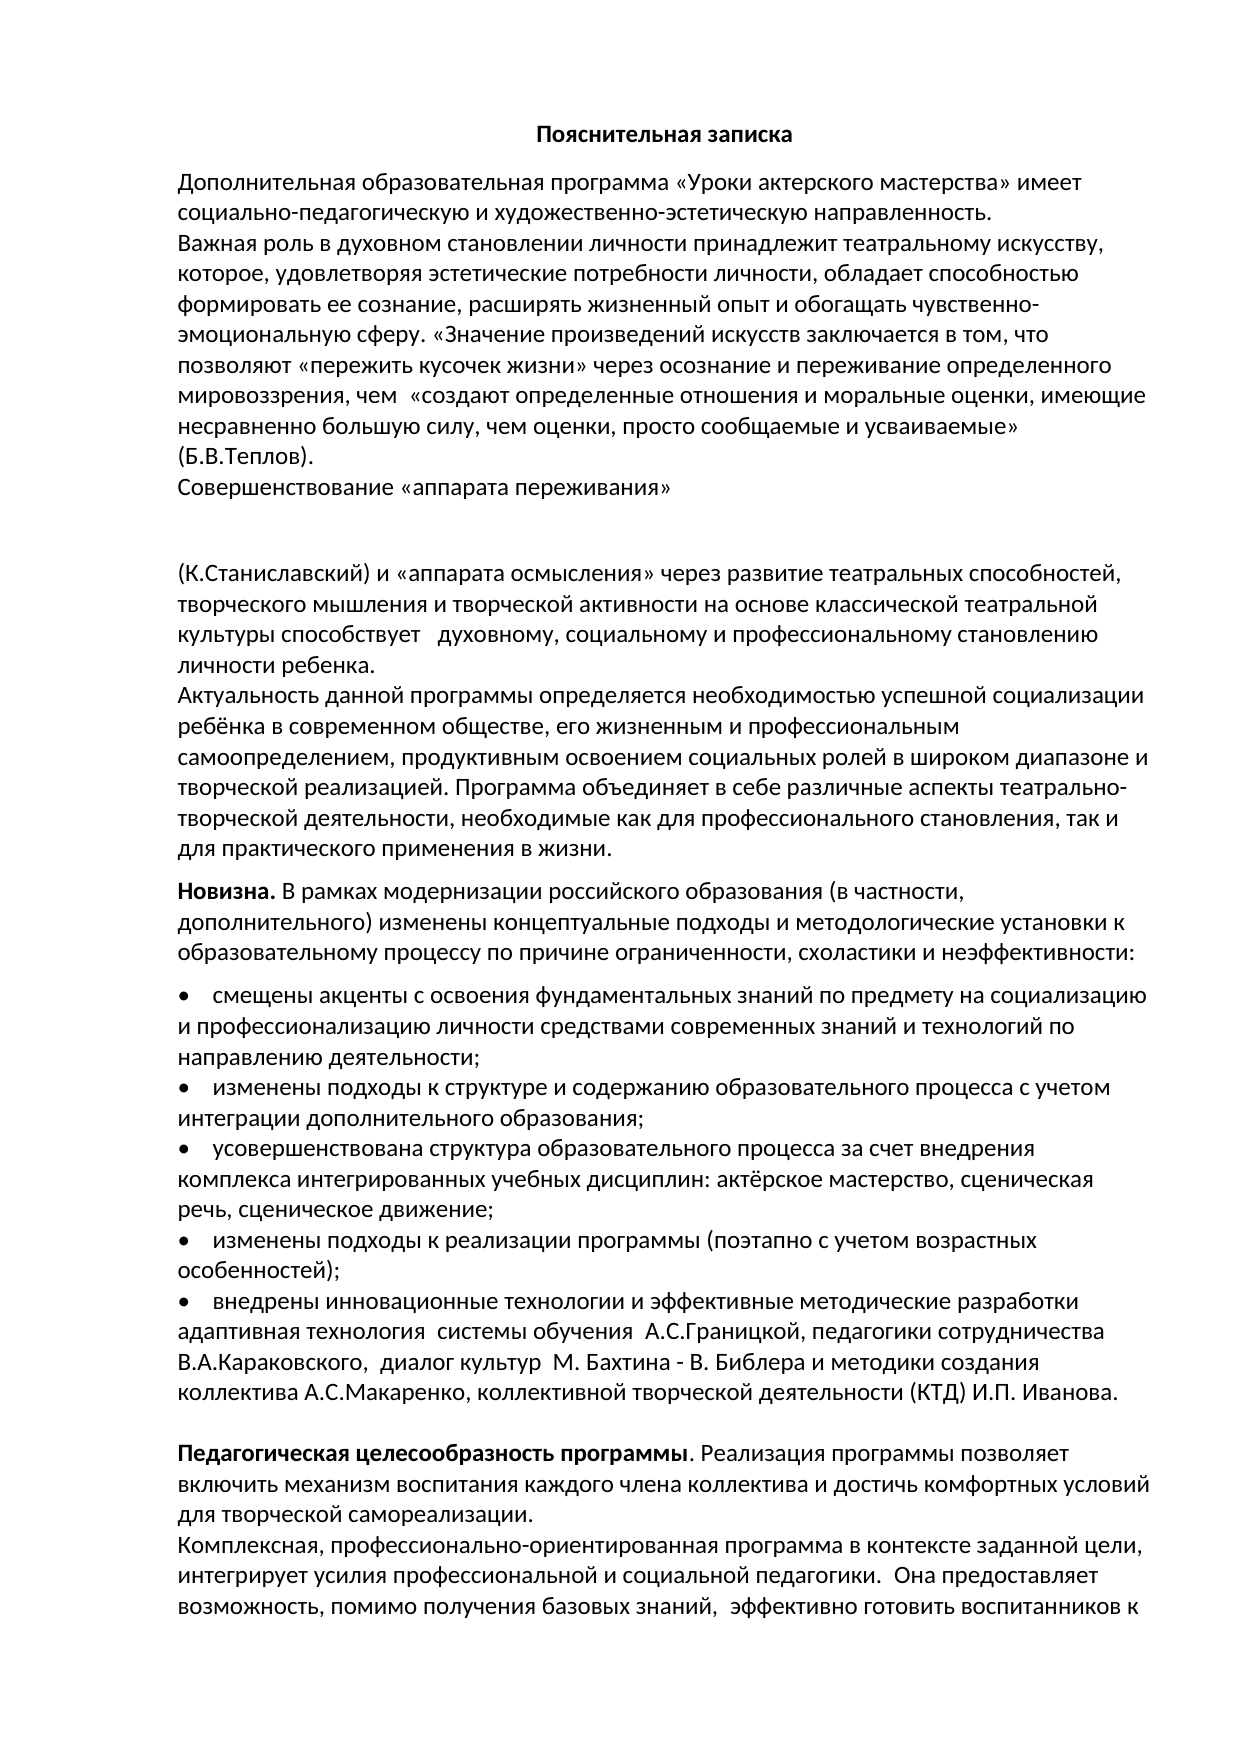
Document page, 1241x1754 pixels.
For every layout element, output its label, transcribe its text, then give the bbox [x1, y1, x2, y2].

text Новизна. В рамках модернизации российского образования (в частности, дополнительного) изменены концептуальные подходы и методологические установки к образовательному процессу по причине ограниченности, схоластики и неэффективности: [177, 875, 1152, 967]
text Пояснительная записка [177, 118, 1152, 149]
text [177, 980, 1152, 1621]
text Дополнительная образовательная программа «Уроки актерского мастерства» имеет социально-педагогическую и художественно-эстетическую направленность. Важная роль в духовном становлении личности принадлежит театральному искусству, которое, удовлетворяя эстетические потребности личности, обладает способностью формировать ее сознание, расширять жизненный опыт и обогащать чувственно-эмоциональную сферу. «Значение произведений искусств заключается в том, что позволяют «пережить кусочек жизни» через осознание и переживание определенного мировоззрения, чем «создают определенные отношения и моральные оценки, имеющие несравненно большую силу, чем оценки, просто сообщаемые и усваиваемые» (Б.В.Теплов). Совершенствование «аппарата переживания» [177, 166, 1152, 502]
text (К.Станиславский) и «аппарата осмысления» через развитие театральных способностей, творческого мышления и творческой активности на основе классической театральной культуры способствует духовному, социальному и профессиональному становлению личности ребенка. Актуальность данной программы определяется необходимостью успешной социализации ребёнка в современном обществе, его жизненным и профессиональным самоопределением, продуктивным освоением социальных ролей в широком диапазоне и творческой реализацией. Программа объединяет в себе различные аспекты театрально- творческой деятельности, необходимые как для профессионального становления, так и для практического применения в жизни. [177, 557, 1152, 863]
